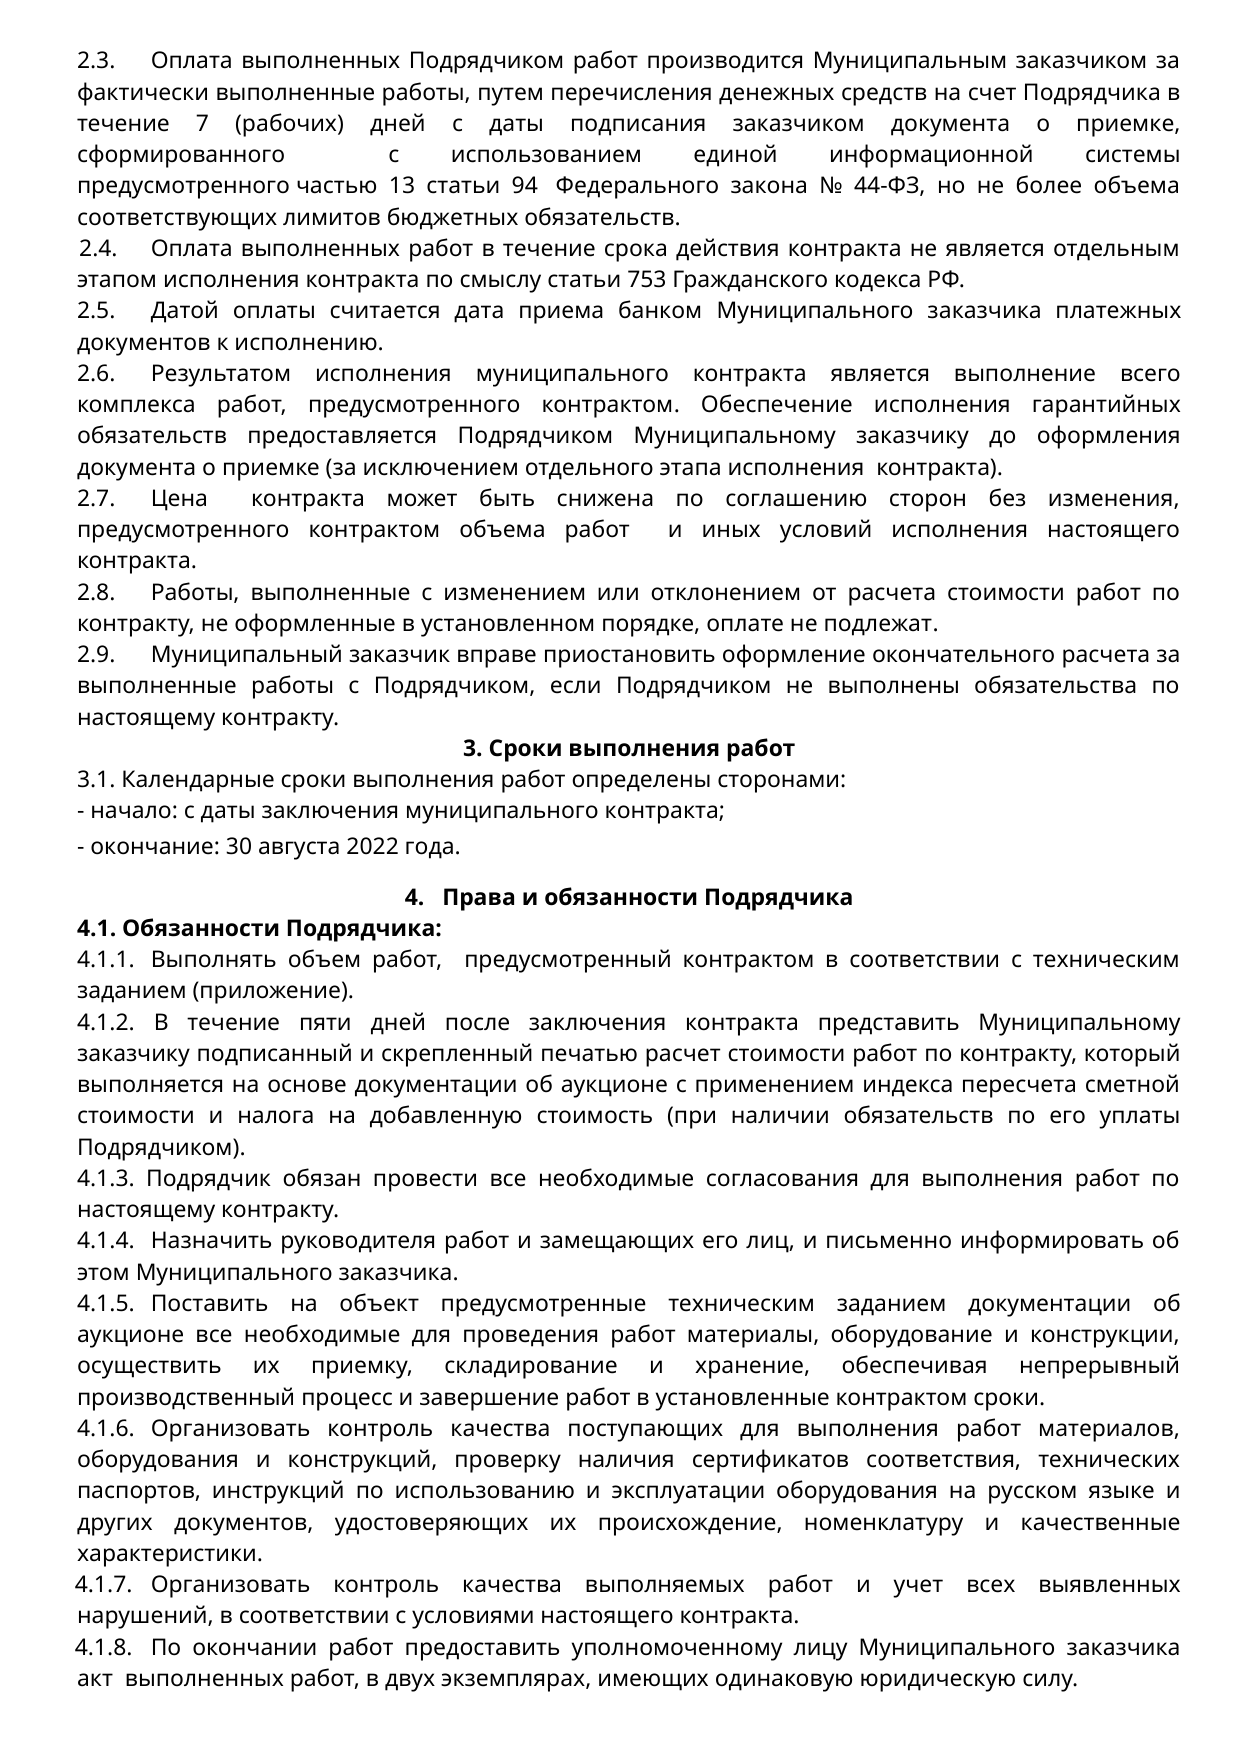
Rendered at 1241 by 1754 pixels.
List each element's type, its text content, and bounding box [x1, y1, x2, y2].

list Поставить на объект предусмотренные техническим заданием документации об аукционе все необходимые для проведения работ материалы, оборудование и конструкции, осуществить их приемку, складирование и хранение, обеспечивая непрерывный производственный процесс и завершение работ в установленные контрактом сроки. [77, 1287, 1181, 1412]
list Права и обязанности Подрядчика [77, 880, 1181, 912]
list Цена контракта может быть снижена по соглашению сторон без изменения, предусмотренного контрактом объема работ и иных условий исполнения настоящего контракта. [77, 482, 1181, 576]
text 3. Сроки выполнения работ [77, 732, 1181, 763]
text 4.1.1. Выполнять объем работ, предусмотренный контрактом в соответствии с техническим заданием (приложение). [77, 943, 1181, 1005]
text 4.1.2. В течение пяти дней после заключения контракта представить Муниципальному заказчику подписанный и скрепленный печатью расчет стоимости работ по контракту, который выполняется на основе документации об аукционе с применением индекса пересчета сметной стоимости и налога на добавленную стоимость (при наличии обязательств по его уплаты Подрядчиком). [77, 1005, 1181, 1162]
text 3.1. Календарные сроки выполнения работ определены сторонами: [77, 763, 1181, 794]
list Обязанности Подрядчика: [77, 912, 1181, 943]
list Работы, выполненные с изменением или отклонением от расчета стоимости работ по контракту, не оформленные в установленном порядке, оплате не подлежат. [77, 576, 1181, 638]
list По окончании работ предоставить уполномоченному лицу Муниципального заказчика акт выполненных работ, в двух экземплярах, имеющих одинаковую юридическую силу. [74, 1630, 1181, 1693]
text 4.1.3. Подрядчик обязан провести все необходимые согласования для выполнения работ по настоящему контракту. [77, 1162, 1181, 1224]
list Организовать контроль качества поступающих для выполнения работ материалов, оборудования и конструкций, проверку наличия сертификатов соответствия, технических паспортов, инструкций по использованию и эксплуатации оборудования на русском языке и других документов, удостоверяющих их происхождение, номенклатуру и качественные характеристики. [77, 1412, 1181, 1568]
text - окончание: 30 августа 2022 года. [77, 830, 1181, 862]
list Назначить руководителя работ и замещающих его лиц, и письменно информировать об этом Муниципального заказчика. [77, 1224, 1181, 1287]
text - начало: с даты заключения муниципального контракта; [77, 794, 1181, 826]
list Организовать контроль качества выполняемых работ и учет всех выявленных нарушений, в соответствии с условиями настоящего контракта. [74, 1568, 1181, 1630]
list Оплата выполненных Подрядчиком работ производится Муниципальным заказчиком за фактически выполненные работы, путем перечисления денежных средств на счет Подрядчика в течение 7 (рабочих) дней с даты подписания заказчиком документа о приемке, сформированного с использованием единой информационной системы предусмотренного частью 13 статьи 94 Федерального закона № 44-ФЗ, но не более объема соответствующих лимитов бюджетных обязательств. [77, 44, 1181, 232]
list Оплата выполненных работ в течение срока действия контракта не является отдельным этапом исполнения контракта по смыслу статьи 753 Гражданского кодекса РФ. [77, 232, 1181, 294]
list Датой оплаты считается дата приема банком Муниципального заказчика платежных документов к исполнению. [77, 294, 1181, 357]
list Результатом исполнения муниципального контракта является выполнение всего комплекса работ, предусмотренного контрактом. Обеспечение исполнения гарантийных обязательств предоставляется Подрядчиком Муниципальному заказчику до оформления документа о приемке (за исключением отдельного этапа исполнения контракта). [77, 357, 1181, 482]
list Муниципальный заказчик вправе приостановить оформление окончательного расчета за выполненные работы с Подрядчиком, если Подрядчиком не выполнены обязательства по настоящему контракту. [77, 638, 1181, 732]
